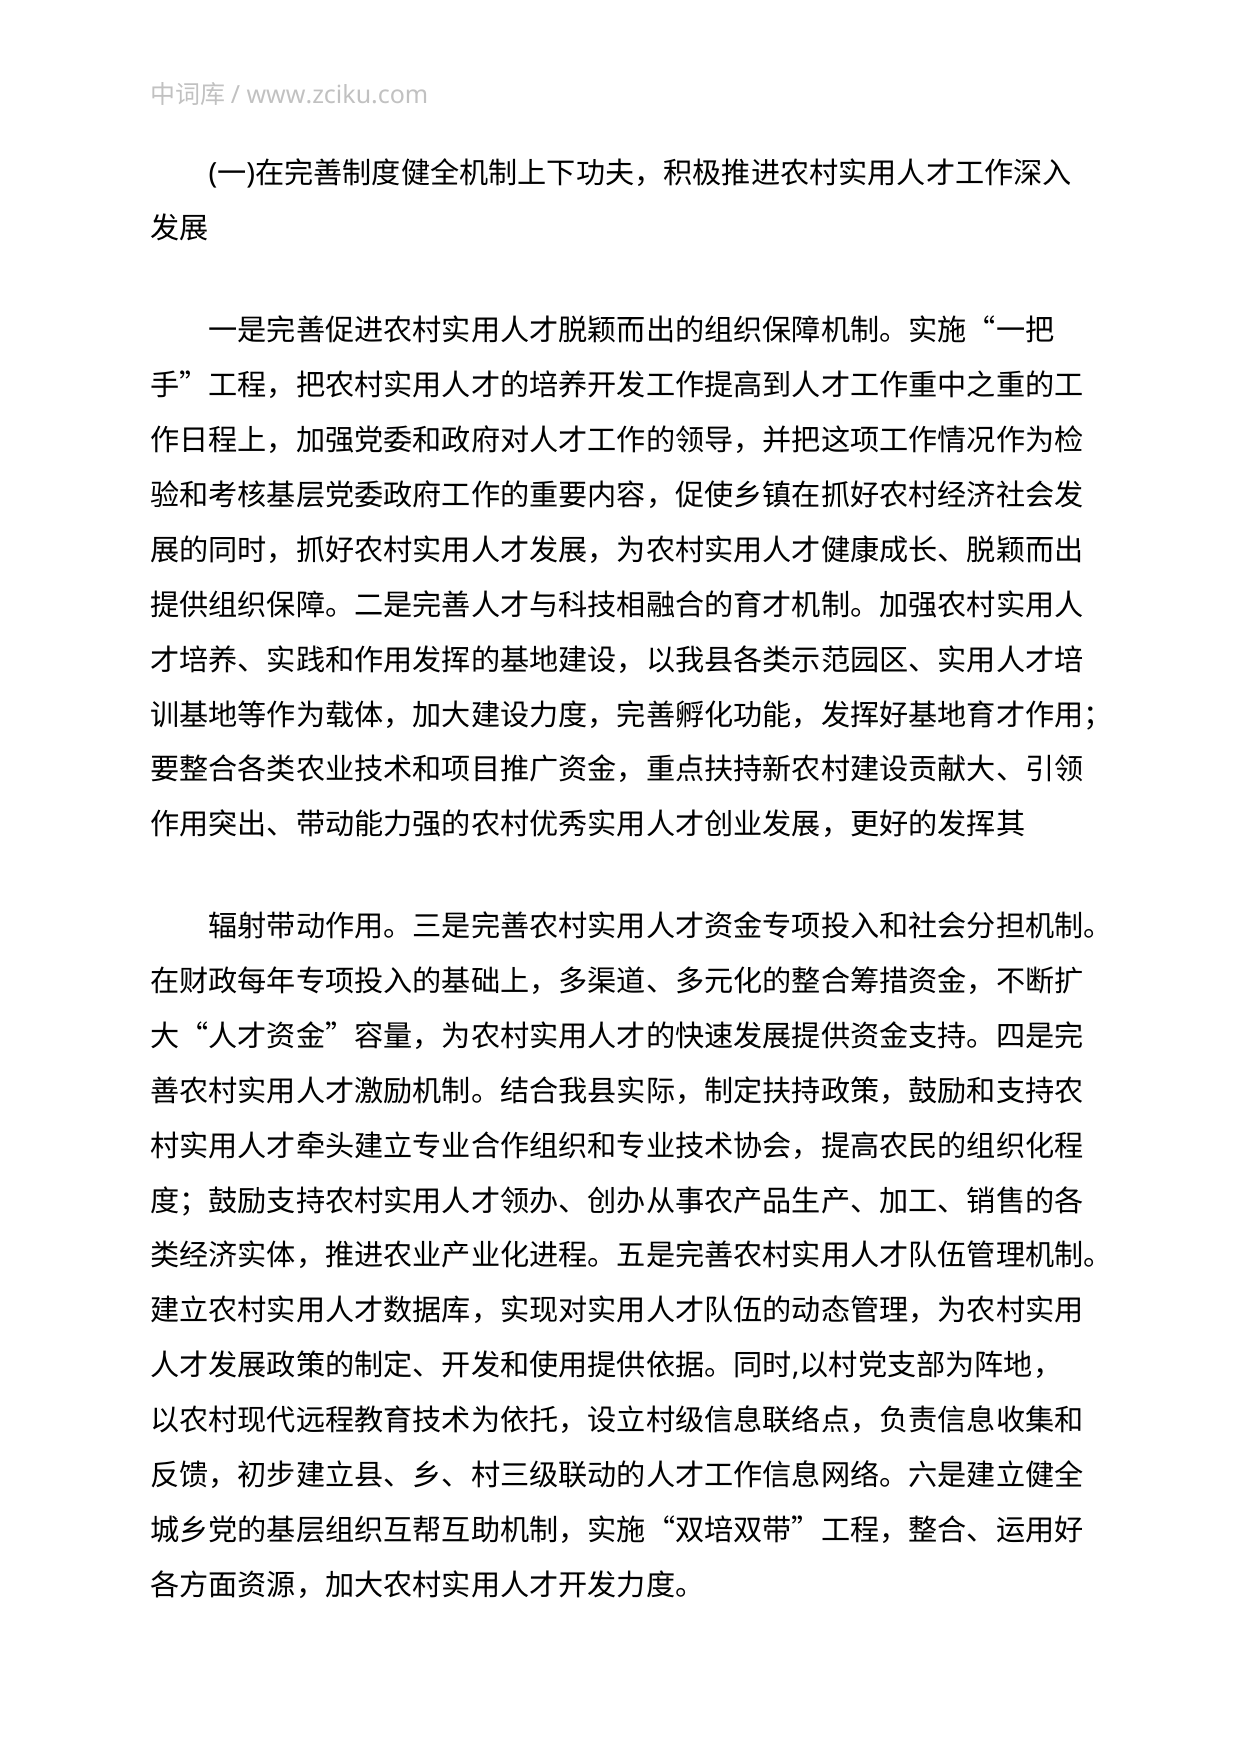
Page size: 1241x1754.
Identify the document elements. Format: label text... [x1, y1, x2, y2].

text 一是完善促进农村实用人才脱颖而出的组织保障机制。实施“一把手”工程，把农村实用人才的培养开发工作提高到人才工作重中之重的工作日程上，加强党委和政府对人才工作的领导，并把这项工作情况作为检验和考核基层党委政府工作的重要内容，促使乡镇在抓好农村经济社会发展的同时，抓好农村实用人才发展，为农村实用人才健康成长、脱颖而出提供组织保障。二是完善人才与科技相融合的育才机制。加强农村实用人才培养、实践和作用发挥的基地建设，以我县各类示范园区、实用人才培训基地等作为载体，加大建设力度，完善孵化功能，发挥好基地育才作用；要整合各类农业技术和项目推广资金，重点扶持新农村建设贡献大、引领作用突出、带动能力强的农村优秀实用人才创业发展，更好的发挥其 [150, 307, 1090, 843]
text 辐射带动作用。三是完善农村实用人才资金专项投入和社会分担机制。在财政每年专项投入的基础上，多渠道、多元化的整合筹措资金，不断扩大“人才资金”容量，为农村实用人才的快速发展提供资金支持。四是完善农村实用人才激励机制。结合我县实际，制定扶持政策，鼓励和支持农村实用人才牵头建立专业合作组织和专业技术协会，提高农民的组织化程度；鼓励支持农村实用人才领办、创办从事农产品生产、加工、销售的各类经济实体，推进农业产业化进程。五是完善农村实用人才队伍管理机制。建立农村实用人才数据库，实现对实用人才队伍的动态管理，为农村实用人才发展政策的制定、开发和使用提供依据。同时,以村党支部为阵地，以农村现代远程教育技术为依托，设立村级信息联络点，负责信息收集和反馈，初步建立县、乡、村三级联动的人才工作信息网络。六是建立健全城乡党的基层组织互帮互助机制，实施“双培双带”工程，整合、运用好各方面资源，加大农村实用人才开发力度。 [150, 903, 1090, 1604]
text (一)在完善制度健全机制上下功夫，积极推进农村实用人才工作深入发展 [150, 150, 1090, 247]
